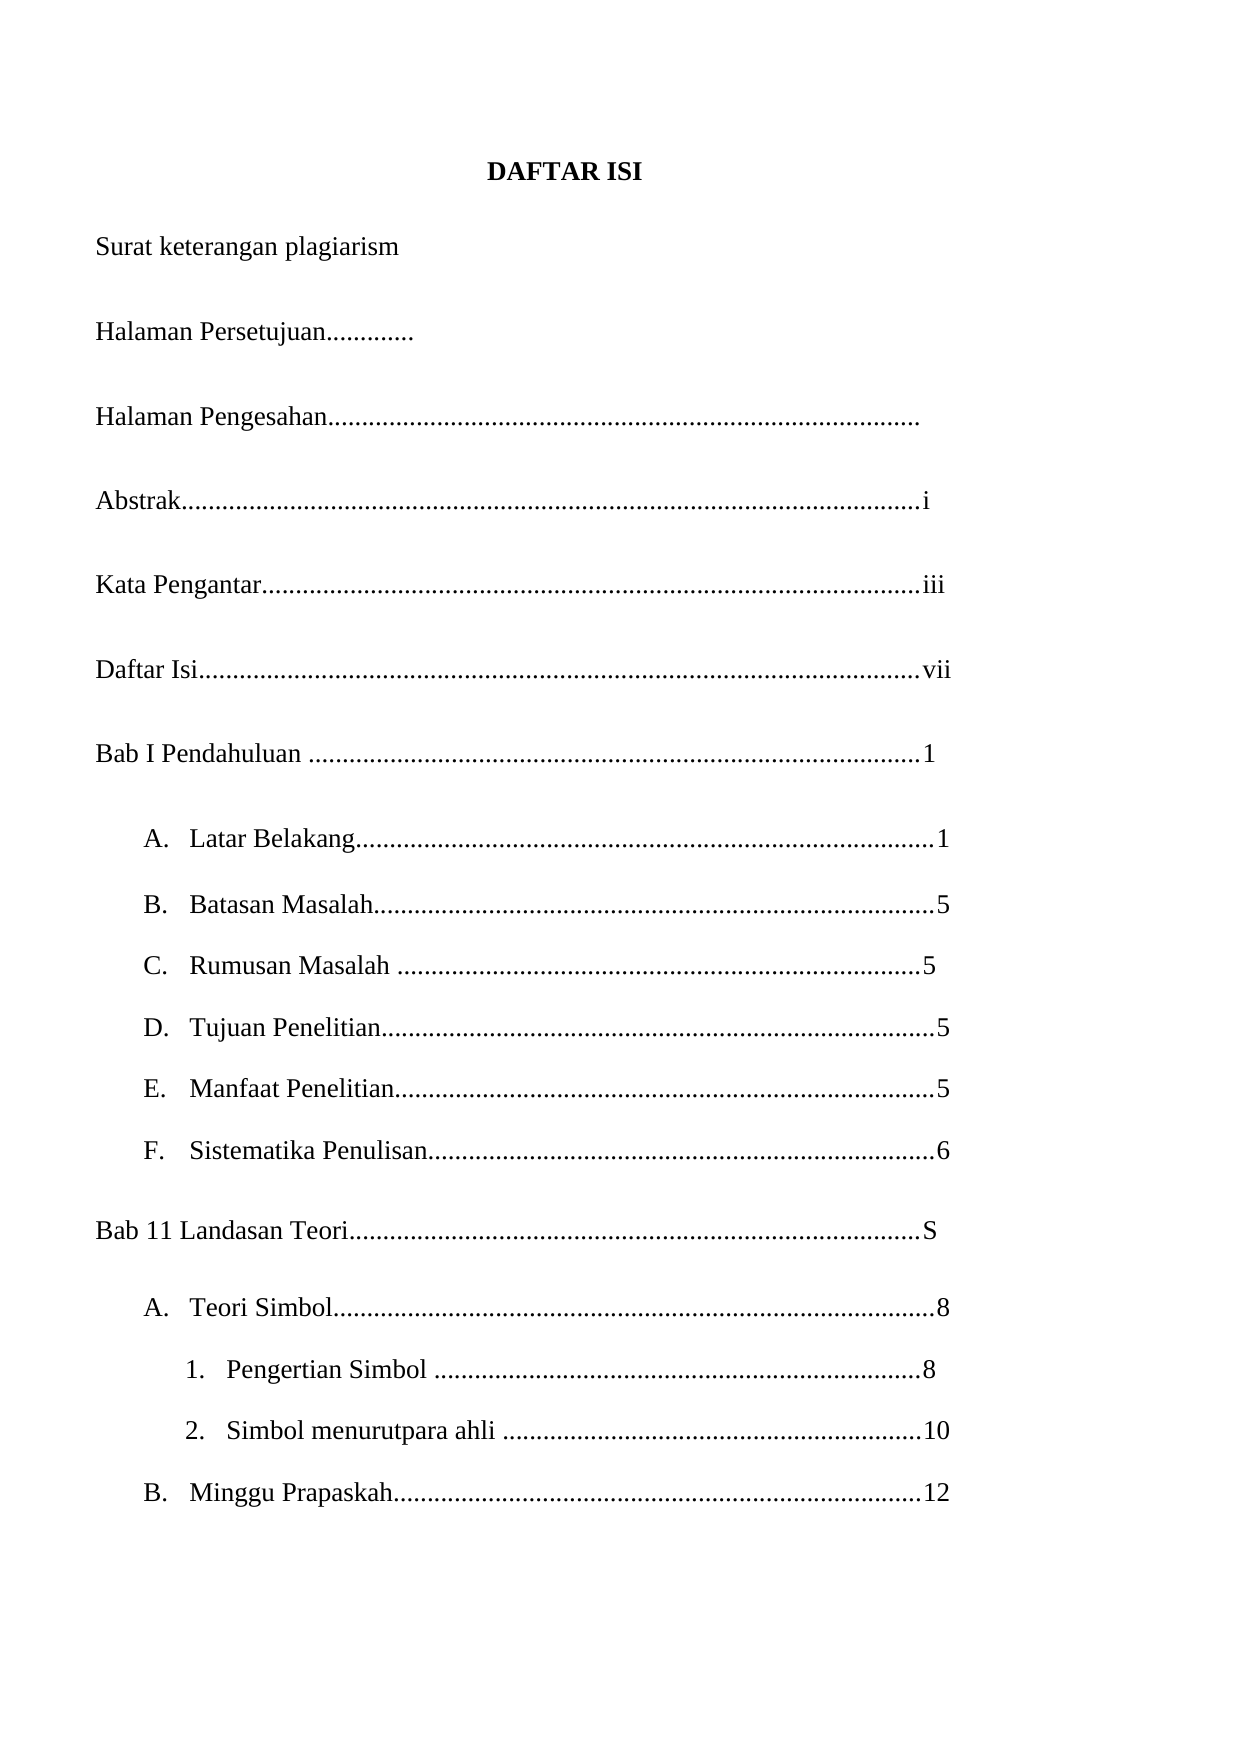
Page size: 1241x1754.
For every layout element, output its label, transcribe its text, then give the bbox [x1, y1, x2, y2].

list Latar Belakang 1 [143, 779, 981, 864]
list Tujuan Penelitian 5 [143, 987, 981, 1049]
list Minggu Prapaskah 12 [143, 1452, 981, 1514]
list Batasan Masalah 5 [143, 864, 981, 926]
list Rumusan Masalah 5 [143, 926, 981, 987]
text DAFTAR ISI [487, 158, 981, 185]
text Bab 11 Landasan Teori S [95, 1218, 981, 1245]
text Daftar Isi vii [95, 611, 981, 695]
list Simbol menurut para ahli 10 [185, 1391, 981, 1452]
list Teori Simbol 8 [143, 1267, 981, 1329]
list Manfaat Penelitian 5 [143, 1049, 981, 1110]
text Abstrak i [95, 442, 981, 526]
text Bab I Pendahuluan 1 [95, 695, 981, 779]
text Halaman Pengesahan [95, 358, 981, 442]
list Pengertian Simbol 8 [185, 1329, 981, 1391]
text Surat keterangan plagiarism Halaman Persetujuan [95, 188, 433, 358]
list Sistematika Penulisan 6 [143, 1110, 981, 1172]
text Kata Pengantar iii [95, 526, 981, 611]
